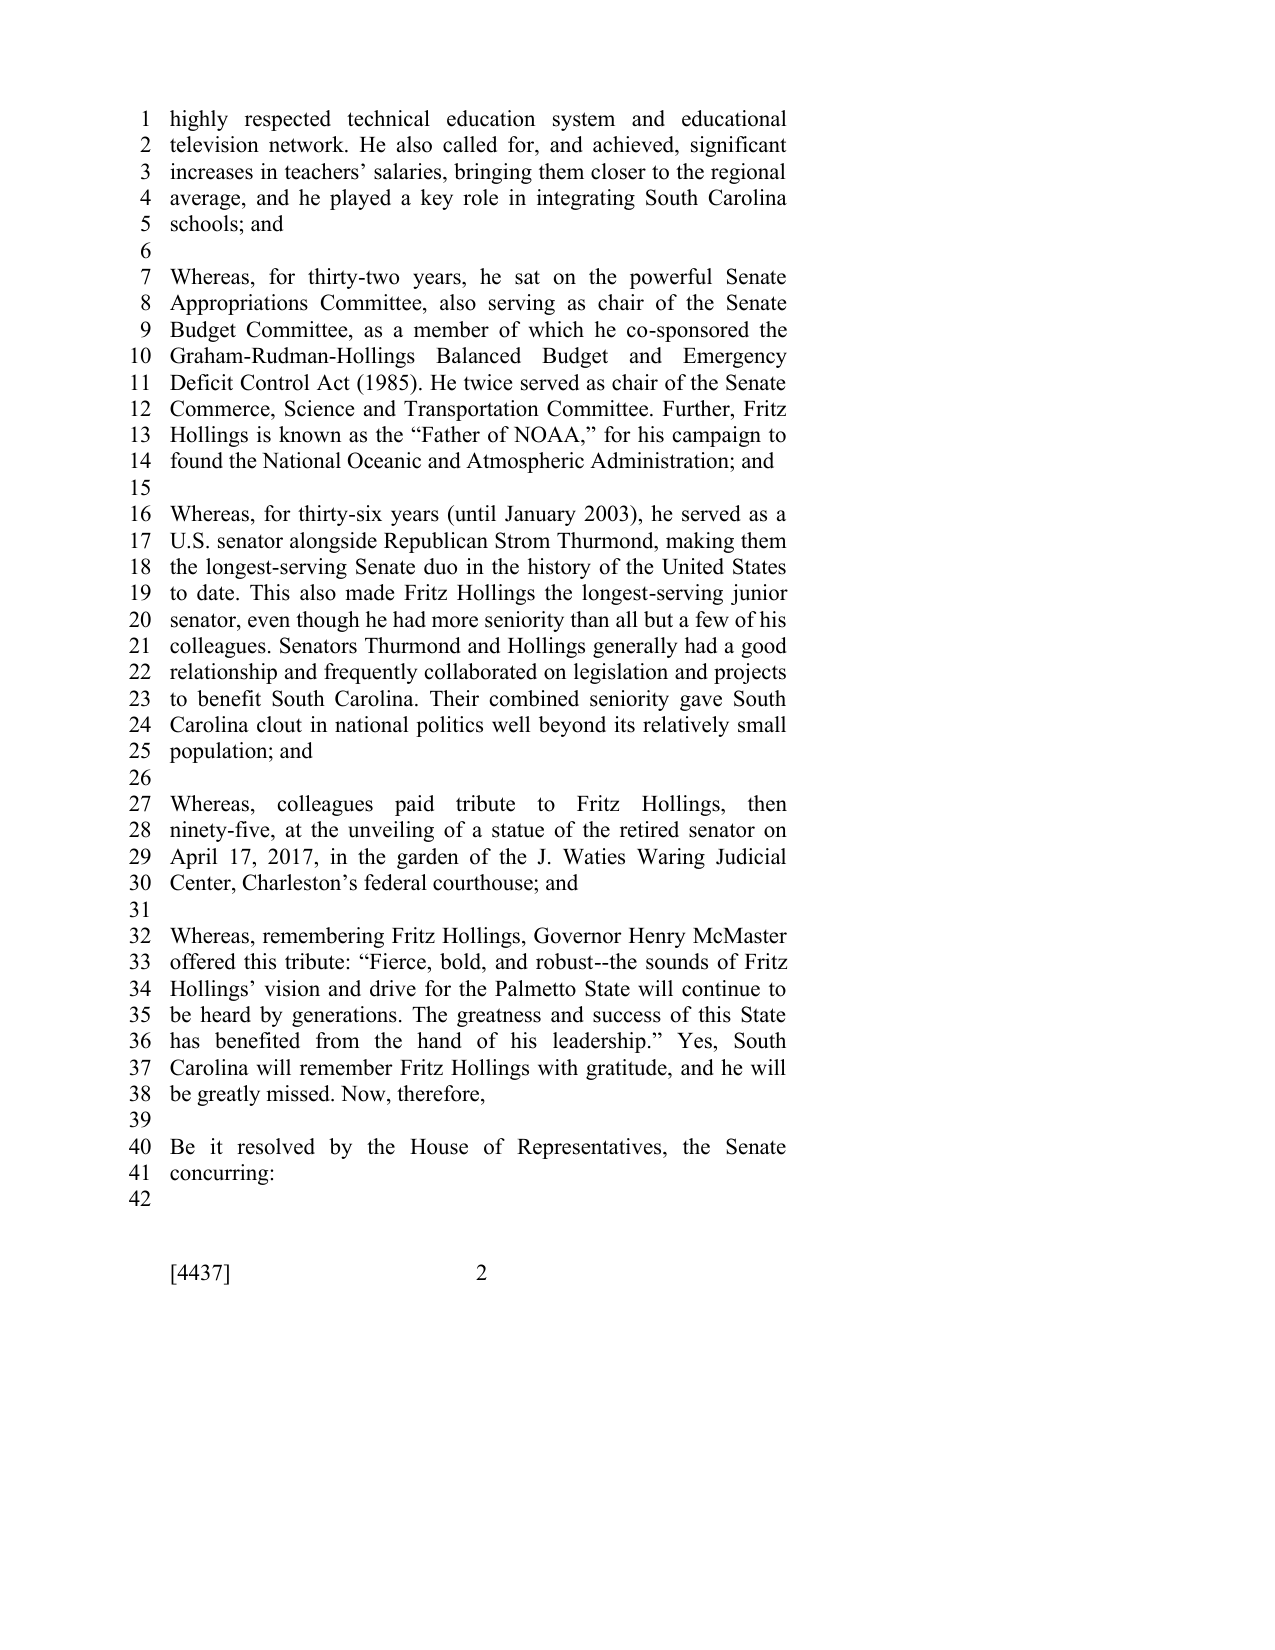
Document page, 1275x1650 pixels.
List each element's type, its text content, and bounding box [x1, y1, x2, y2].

text Whereas, for thirty-six years (until January 2003), he served as a U.S. senator alongside Republican Strom Thurmond, making them the longest-serving Senate duo in the history of the United States to date. This also made Fritz Hollings the longest-serving junior senator, even though he had more seniority than all but a few of his colleagues. Senators Thurmond and Hollings generally had a good relationship and frequently collaborated on legislation and projects to benefit South Carolina. Their combined seniority gave South Carolina clout in national politics well beyond its relatively small population; and [169, 500, 787, 764]
text Be it resolved by the House of Representatives, the Senate concurring: [169, 1133, 787, 1186]
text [169, 105, 787, 237]
text Whereas, for thirty-two years, he sat on the powerful Senate Appropriations Committee, also serving as chair of the Senate Budget Committee, as a member of which he co-sponsored the Graham-Rudman-Hollings Balanced Budget and Emergency Deficit Control Act (1985). He twice served as chair of the Senate Commerce, Science and Transportation Committee. Further, Fritz Hollings is known as the “Father of NOAA,” for his campaign to found the National Oceanic and Atmospheric Administration; and [169, 263, 787, 474]
text Whereas, colleagues paid tribute to Fritz Hollings, then ninety-five, at the unveiling of a statue of the retired senator on April 17, 2017, in the garden of the J. Waties Waring Judicial Center, Charleston’s federal courthouse; and [169, 790, 787, 896]
text Whereas, remembering Fritz Hollings, Governor Henry McMaster offered this tribute: “Fierce, bold, and robust--the sounds of Fritz Hollings’ vision and drive for the Palmetto State will continue to be heard by generations. The greatness and success of this State has benefited from the hand of his leadership.” Yes, South Carolina will remember Fritz Hollings with gratitude, and he will be greatly missed. Now, therefore, [169, 922, 787, 1106]
